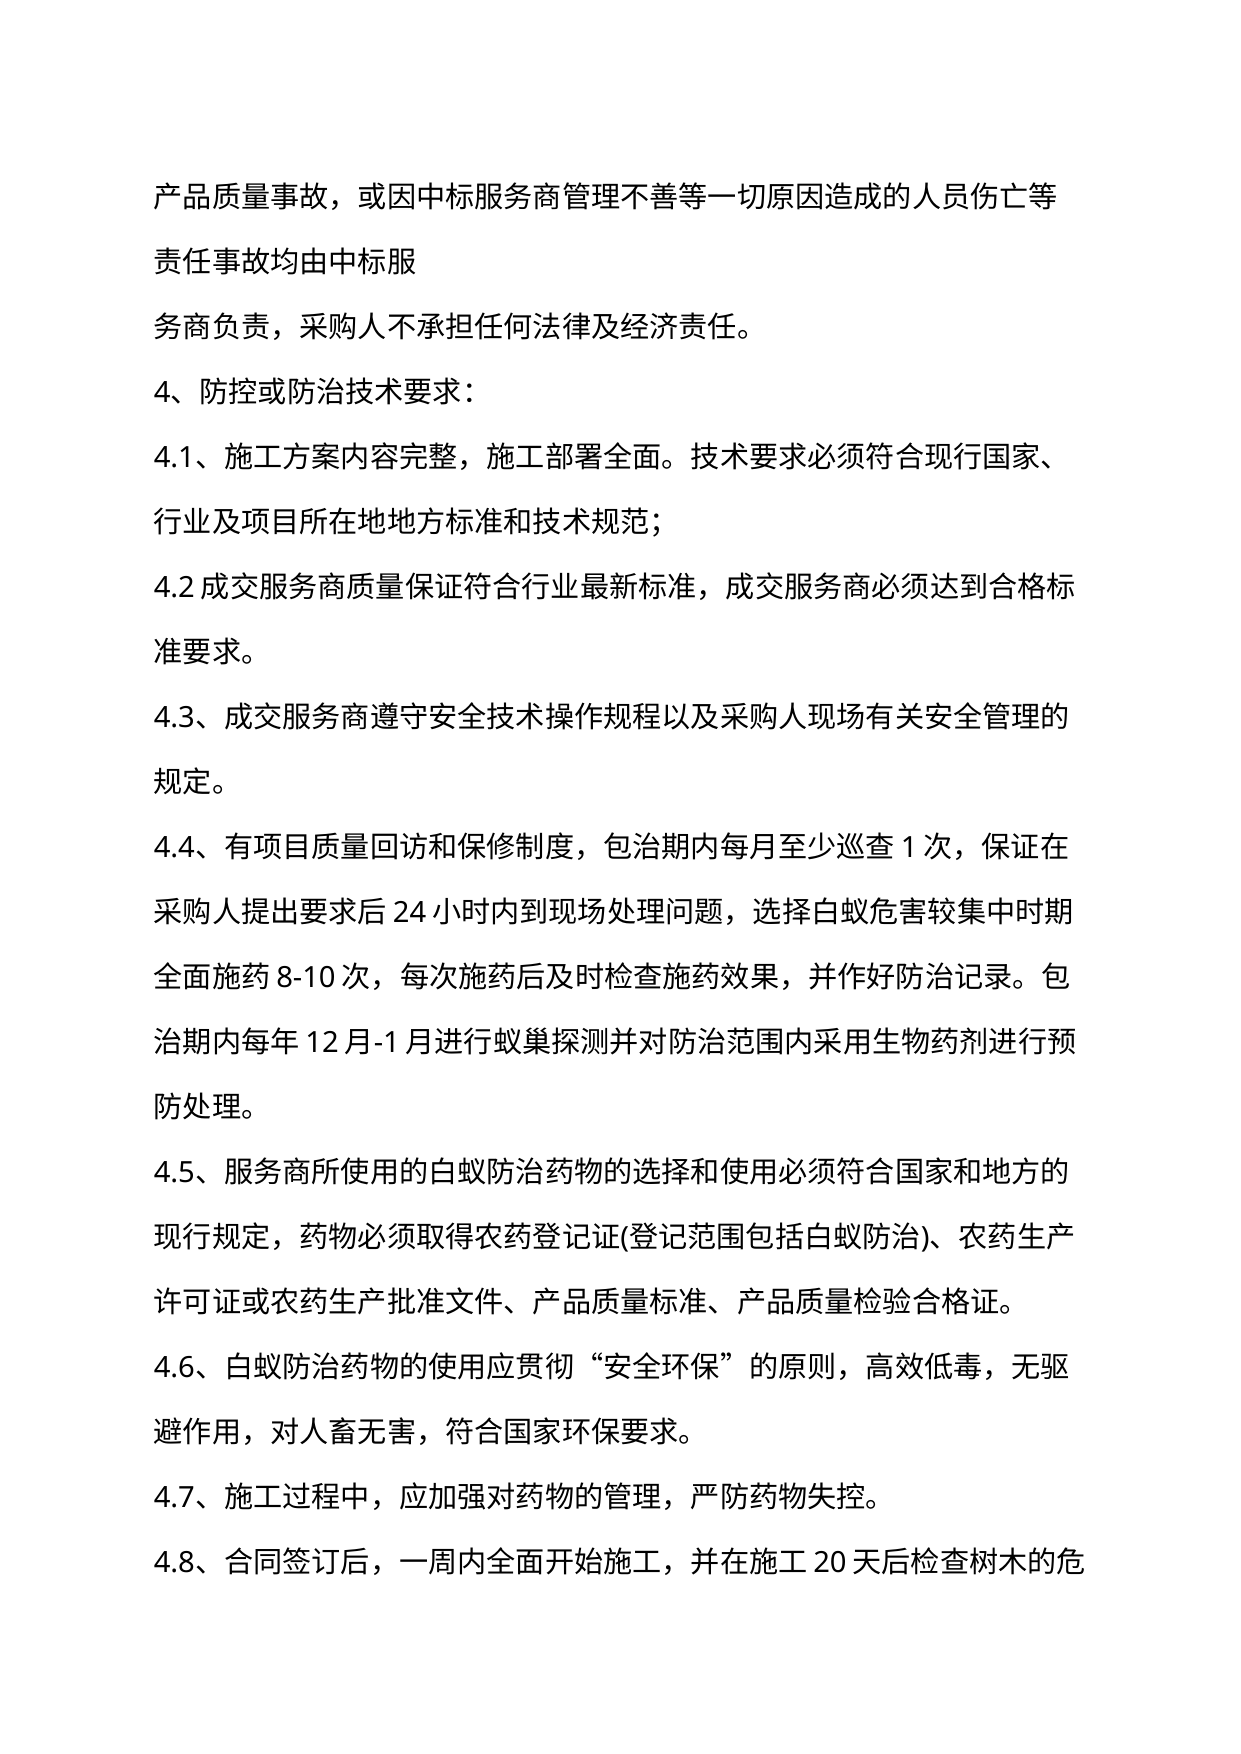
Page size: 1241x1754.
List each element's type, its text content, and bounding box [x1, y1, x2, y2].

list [153, 162, 1087, 292]
list 4、防控或防治技术要求： [153, 357, 1087, 422]
list 4.5、服务商所使用的白蚁防治药物的选择和使用必须符合国家和地方的现行规定，药物必须取得农药登记证(登记范围包括白蚁防治)、农药生产许可证或农药生产批准文件、产品质量标准、产品质量检验合格证。 [153, 1137, 1087, 1332]
list 4.6、白蚁防治药物的使用应贯彻“安全环保”的原则，高效低毒，无驱避作用，对人畜无害，符合国家环保要求。 [153, 1332, 1087, 1462]
list 务商负责，采购人不承担任何法律及经济责任。 [153, 292, 1087, 357]
list 4.4、有项目质量回访和保修制度，包治期内每月至少巡查1次，保证在采购人提出要求后24小时内到现场处理问题，选择白蚁危害较集中时期全面施药8-10次，每次施药后及时检查施药效果，并作好防治记录。包治期内每年12月-1月进行蚁巢探测并对防治范围内采用生物药剂进行预防处理。 [153, 812, 1087, 1137]
list 4.2成交服务商质量保证符合行业最新标准，成交服务商必须达到合格标准要求。 [153, 552, 1087, 682]
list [153, 1527, 1087, 1592]
list 4.1、施工方案内容完整，施工部署全面。技术要求必须符合现行国家、行业及项目所在地地方标准和技术规范； [153, 422, 1087, 552]
list 4.3、成交服务商遵守安全技术操作规程以及采购人现场有关安全管理的规定。 [153, 682, 1087, 812]
list 4.7、施工过程中，应加强对药物的管理，严防药物失控。 [153, 1462, 1087, 1527]
